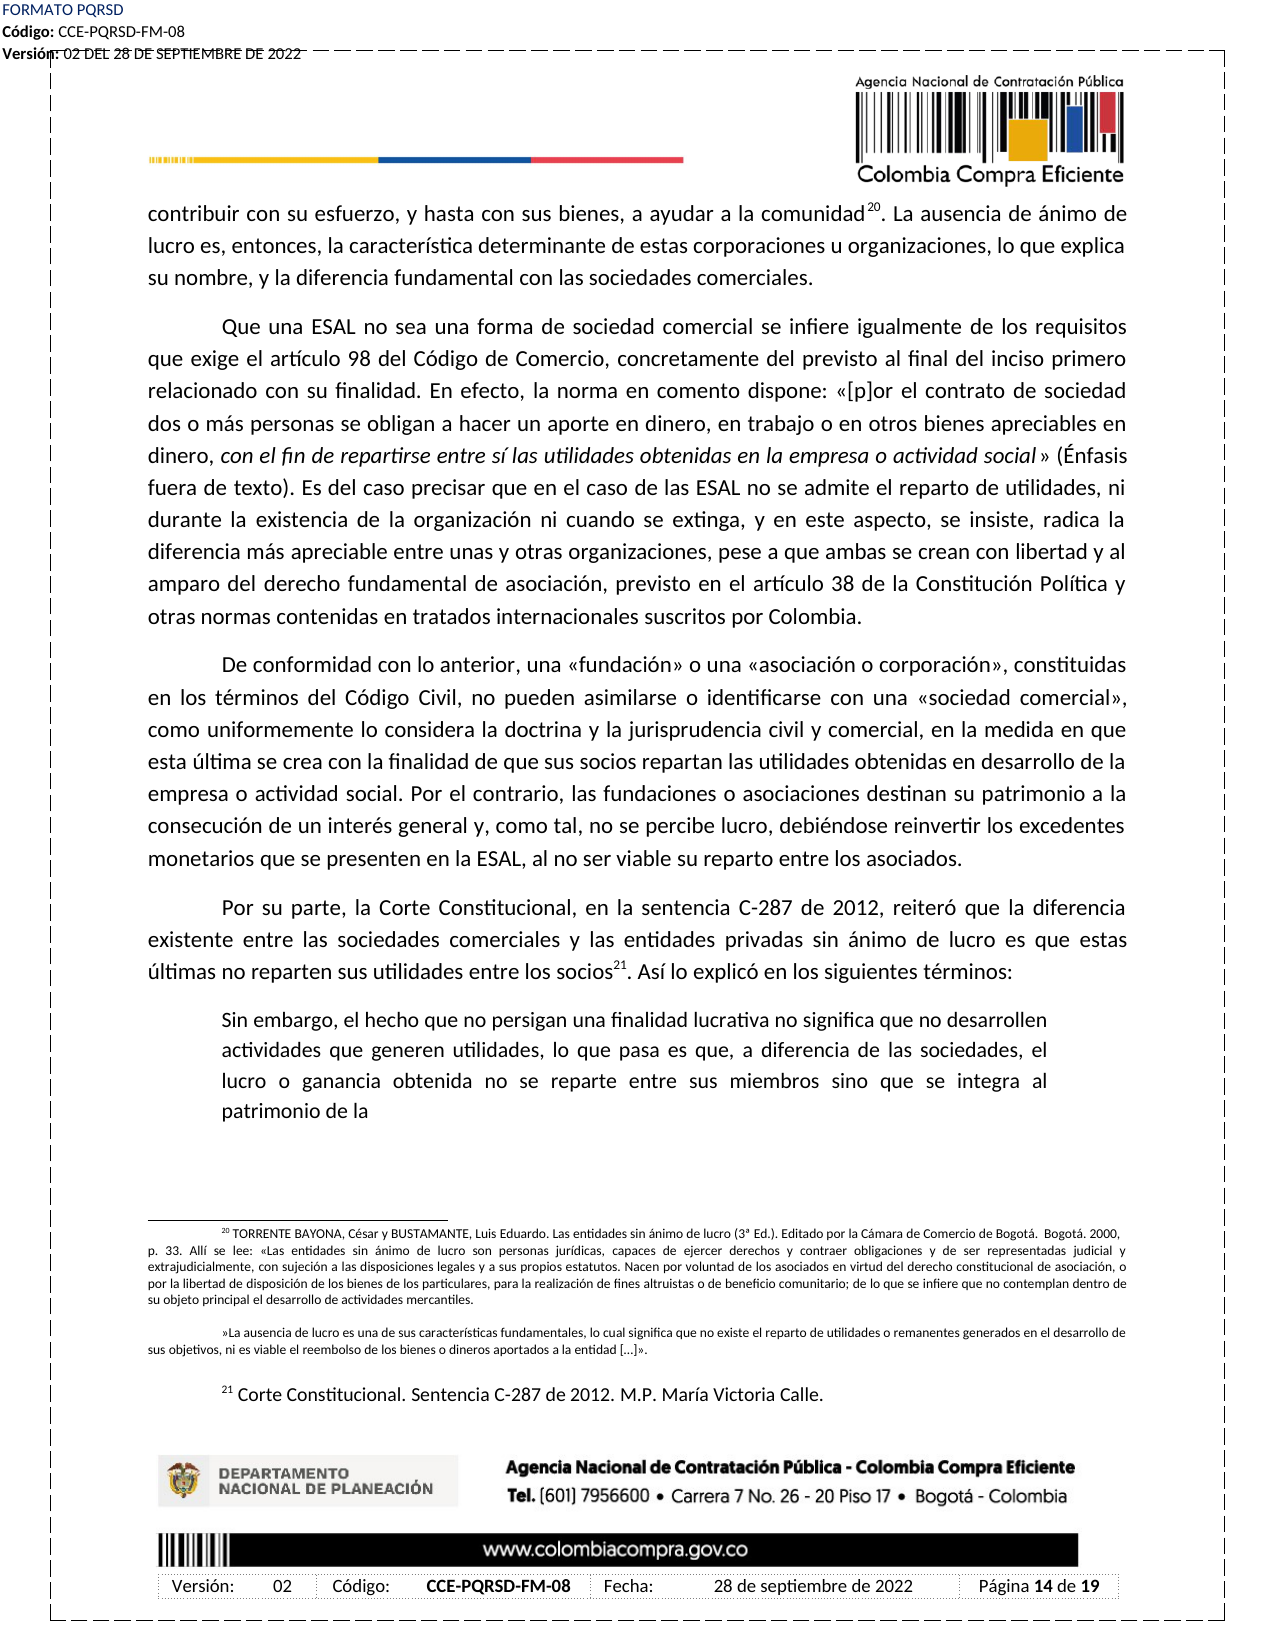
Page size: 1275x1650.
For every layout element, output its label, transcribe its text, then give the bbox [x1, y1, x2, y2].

table_header CCE-PQRSD-FM-08 [408, 1574, 591, 1597]
picture [155, 1454, 1082, 1569]
picture [147, 155, 687, 166]
text Sin embargo, el hecho que no persigan una finalidad lucrativa no significa que no desarrollen actividades que generen utilidades, lo que pasa es que, a diferencia de las sociedades, el lucro o ganancia obtenida no se reparte entre sus miembros sino que se integra al patrimonio de la [221, 1006, 1048, 1124]
picture [855, 75, 1128, 187]
text 20 TORRENTE BAYONA, César y BUSTAMANTE, Luis Eduardo. Las entidades sin ánimo de lucro (3ª Ed.). Editado por la Cámara de Comercio de Bogotá. Bogotá. 2000, [221, 1225, 1144, 1242]
table_header Página 14 de 19 [959, 1574, 1118, 1597]
text De conformidad con lo anterior, una «fundación» o una «asociación o corporación», constituidas en los términos del Código Civil, no pueden asimilarse o identificarse con una «sociedad comercial», como uniformemente lo considera la doctrina y la jurisprudencia civil y comercial, en la medida en que esta última se crea con la finalidad de que sus socios repartan las utilidades obtenidas en desarrollo de la empresa o actividad social. Por el contrario, las fundaciones o asociaciones destinan su patrimonio a la consecución de un interés general y, como tal, no se percibe lucro, debiéndose reinvertir los excedentes monetarios que se presenten en la ESAL, al no ser viable su reparto entre los asociados. [148, 651, 1127, 872]
text »La ausencia de lucro es una de sus características fundamentales, lo cual significa que no existe el reparto de utilidades o remanentes generados en el desarrollo de sus objetivos, ni es viable el reembolso de los bienes o dineros aportados a la entidad […]». [148, 1324, 1129, 1358]
table_header Código: [317, 1574, 407, 1597]
text p. 33. Allí se lee: «Las entidades sin ánimo de lucro son personas jurídicas, capaces de ejercer derechos y contraer obligaciones y de ser representadas judicial y extrajudicialmente, con sujeción a las disposiciones legales y a sus propios estatutos. Nacen por voluntad de los asociados en virtud del derecho constitucional de asociación, o por la libertad de disposición de los bienes de los particulares, para la realización de fines altruistas o de beneficio comunitario; de lo que se infiere que no contemplan dentro de su objeto principal el desarrollo de actividades mercantiles. [148, 1242, 1127, 1308]
text contribuir con su esfuerzo, y hasta con sus bienes, a ayudar a la comunidad20. La ausencia de ánimo de lucro es, entonces, la característica determinante de estas corporaciones u organizaciones, lo que explica su nombre, y la diferencia fundamental con las sociedades comerciales. [148, 199, 1127, 291]
text Que una ESAL no sea una forma de sociedad comercial se infiere igualmente de los requisitos que exige el artículo 98 del Código de Comercio, concretamente del previsto al final del inciso primero relacionado con su finalidad. En efecto, la norma en comento dispone: «[p]or el contrato de sociedad dos o más personas se obligan a hacer un aporte en dinero, en trabajo o en otros bienes apreciables en dinero, con el fin de repartirse entre sí las utilidades obtenidas en la empresa o actividad social» (Énfasis fuera de texto). Es del caso precisar que en el caso de las ESAL no se admite el reparto de utilidades, ni durante la existencia de la organización ni cuando se extinga, y en este aspecto, se insiste, radica la diferencia más apreciable entre unas y otras organizaciones, pese a que ambas se crean con libertad y al amparo del derecho fundamental de asociación, previsto en el artículo 38 de la Constitución Política y otras normas contenidas en tratados internacionales suscritos por Colombia. [148, 312, 1127, 630]
text 21 Corte Constitucional. Sentencia C-287 de 2012. M.P. María Victoria Calle. [221, 1382, 1144, 1406]
table_header 02 [253, 1574, 317, 1597]
text Por su parte, la Corte Constitucional, en la sentencia C-287 de 2012, reiteró que la diferencia existente entre las sociedades comerciales y las entidades privadas sin ánimo de lucro es que estas últimas no reparten sus utilidades entre los socios21. Así lo explicó en los siguientes términos: [148, 893, 1127, 985]
table_header Versión: [159, 1574, 253, 1597]
table_header 28 de septiembre de 2022 [683, 1574, 959, 1597]
table_header Fecha: [591, 1574, 683, 1597]
